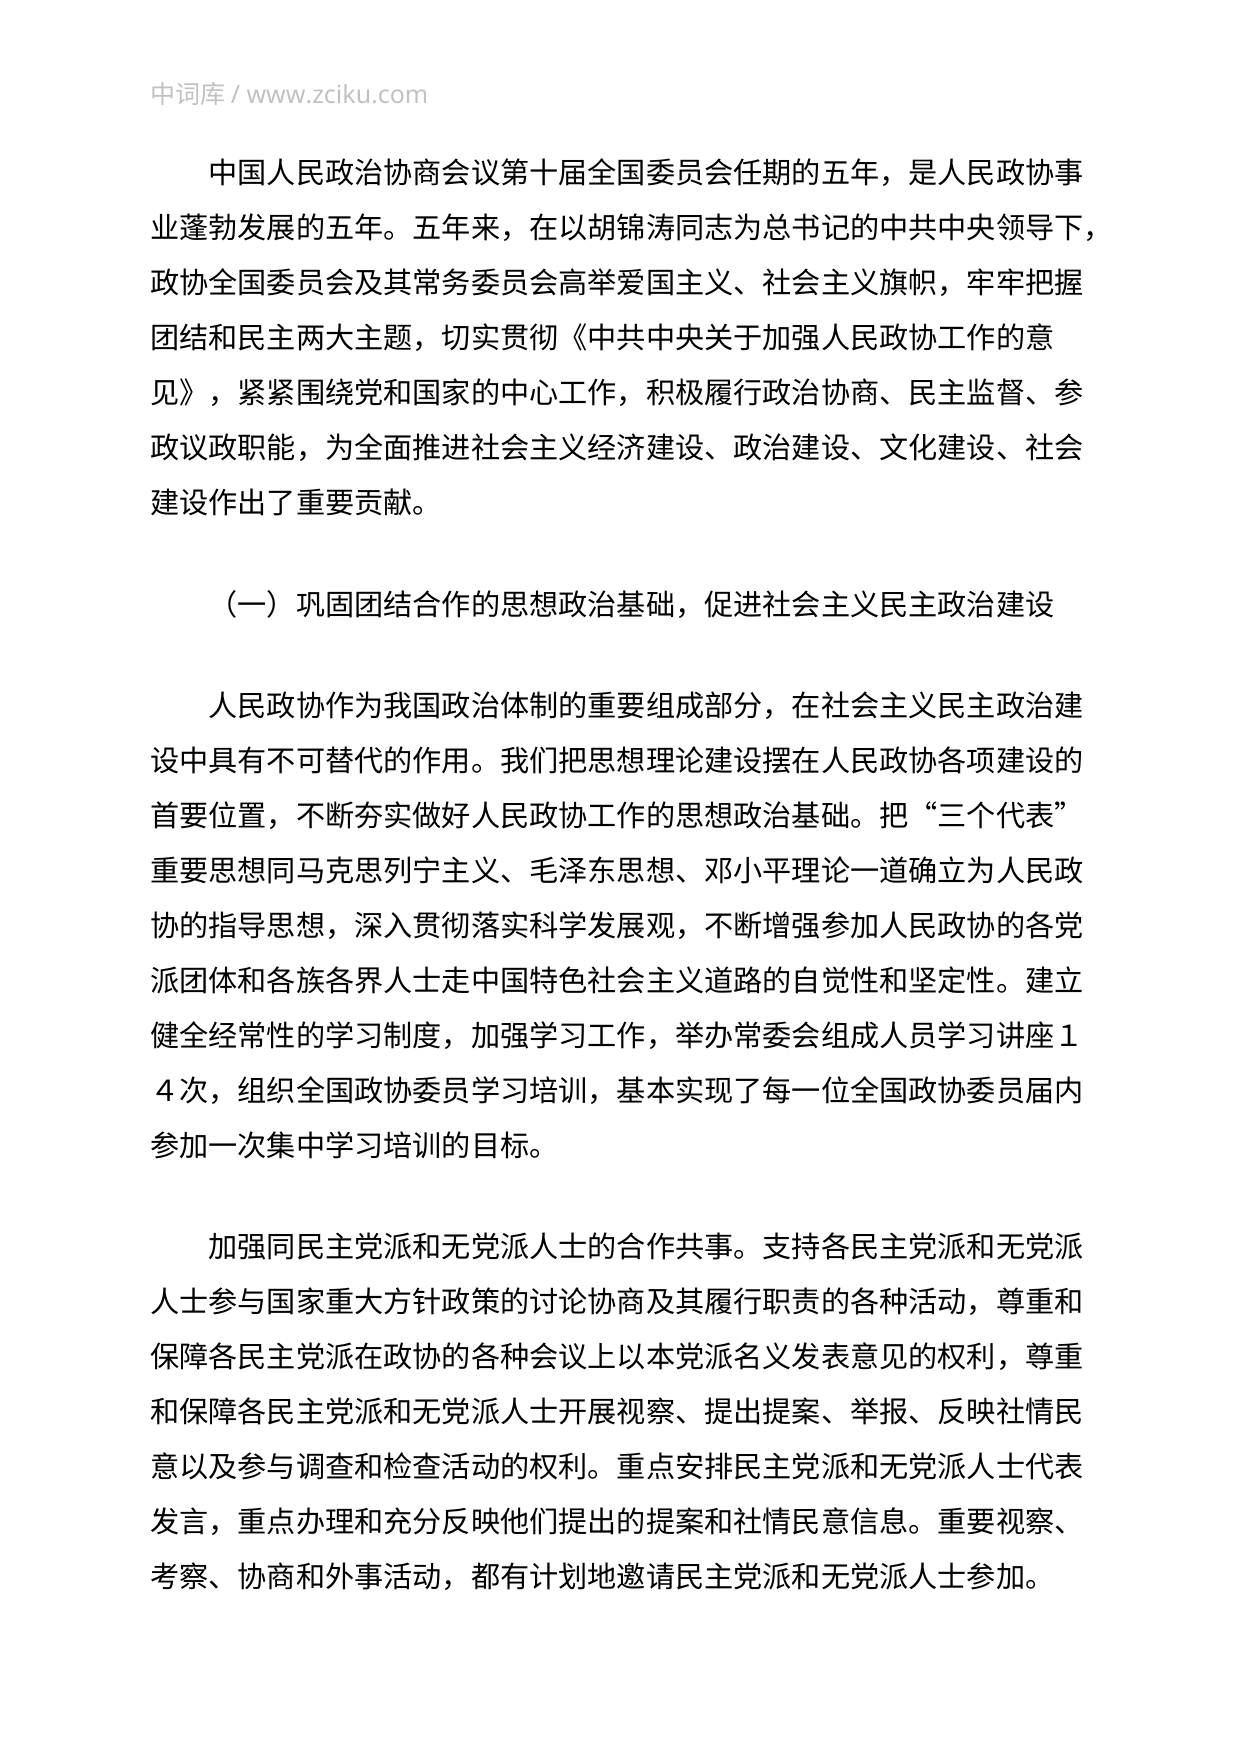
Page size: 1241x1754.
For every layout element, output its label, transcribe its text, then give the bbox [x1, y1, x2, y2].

text 加强同民主党派和无党派人士的合作共事。支持各民主党派和无党派人士参与国家重大方针政策的讨论协商及其履行职责的各种活动，尊重和保障各民主党派在政协的各种会议上以本党派名义发表意见的权利，尊重和保障各民主党派和无党派人士开展视察、提出提案、举报、反映社情民意以及参与调查和检查活动的权利。重点安排民主党派和无党派人士代表发言，重点办理和充分反映他们提出的提案和社情民意信息。重要视察、考察、协商和外事活动，都有计划地邀请民主党派和无党派人士参加。 [150, 1224, 1090, 1596]
text 中国人民政治协商会议第十届全国委员会任期的五年，是人民政协事业蓬勃发展的五年。五年来，在以胡锦涛同志为总书记的中共中央领导下，政协全国委员会及其常务委员会高举爱国主义、社会主义旗帜，牢牢把握团结和民主两大主题，切实贯彻《中共中央关于加强人民政协工作的意见》，紧紧围绕党和国家的中心工作，积极履行政治协商、民主监督、参政议政职能，为全面推进社会主义经济建设、政治建设、文化建设、社会建设作出了重要贡献。 [150, 150, 1090, 522]
text 人民政协作为我国政治体制的重要组成部分，在社会主义民主政治建设中具有不可替代的作用。我们把思想理论建设摆在人民政协各项建设的首要位置，不断夯实做好人民政协工作的思想政治基础。把“三个代表”重要思想同马克思列宁主义、毛泽东思想、邓小平理论一道确立为人民政协的指导思想，深入贯彻落实科学发展观，不断增强参加人民政协的各党派团体和各族各界人士走中国特色社会主义道路的自觉性和坚定性。建立健全经常性的学习制度，加强学习工作，举办常委会组成人员学习讲座１４次，组织全国政协委员学习培训，基本实现了每一位全国政协委员届内参加一次集中学习培训的目标。 [150, 683, 1090, 1164]
text （一）巩固团结合作的思想政治基础，促进社会主义民主政治建设 [150, 581, 1090, 623]
